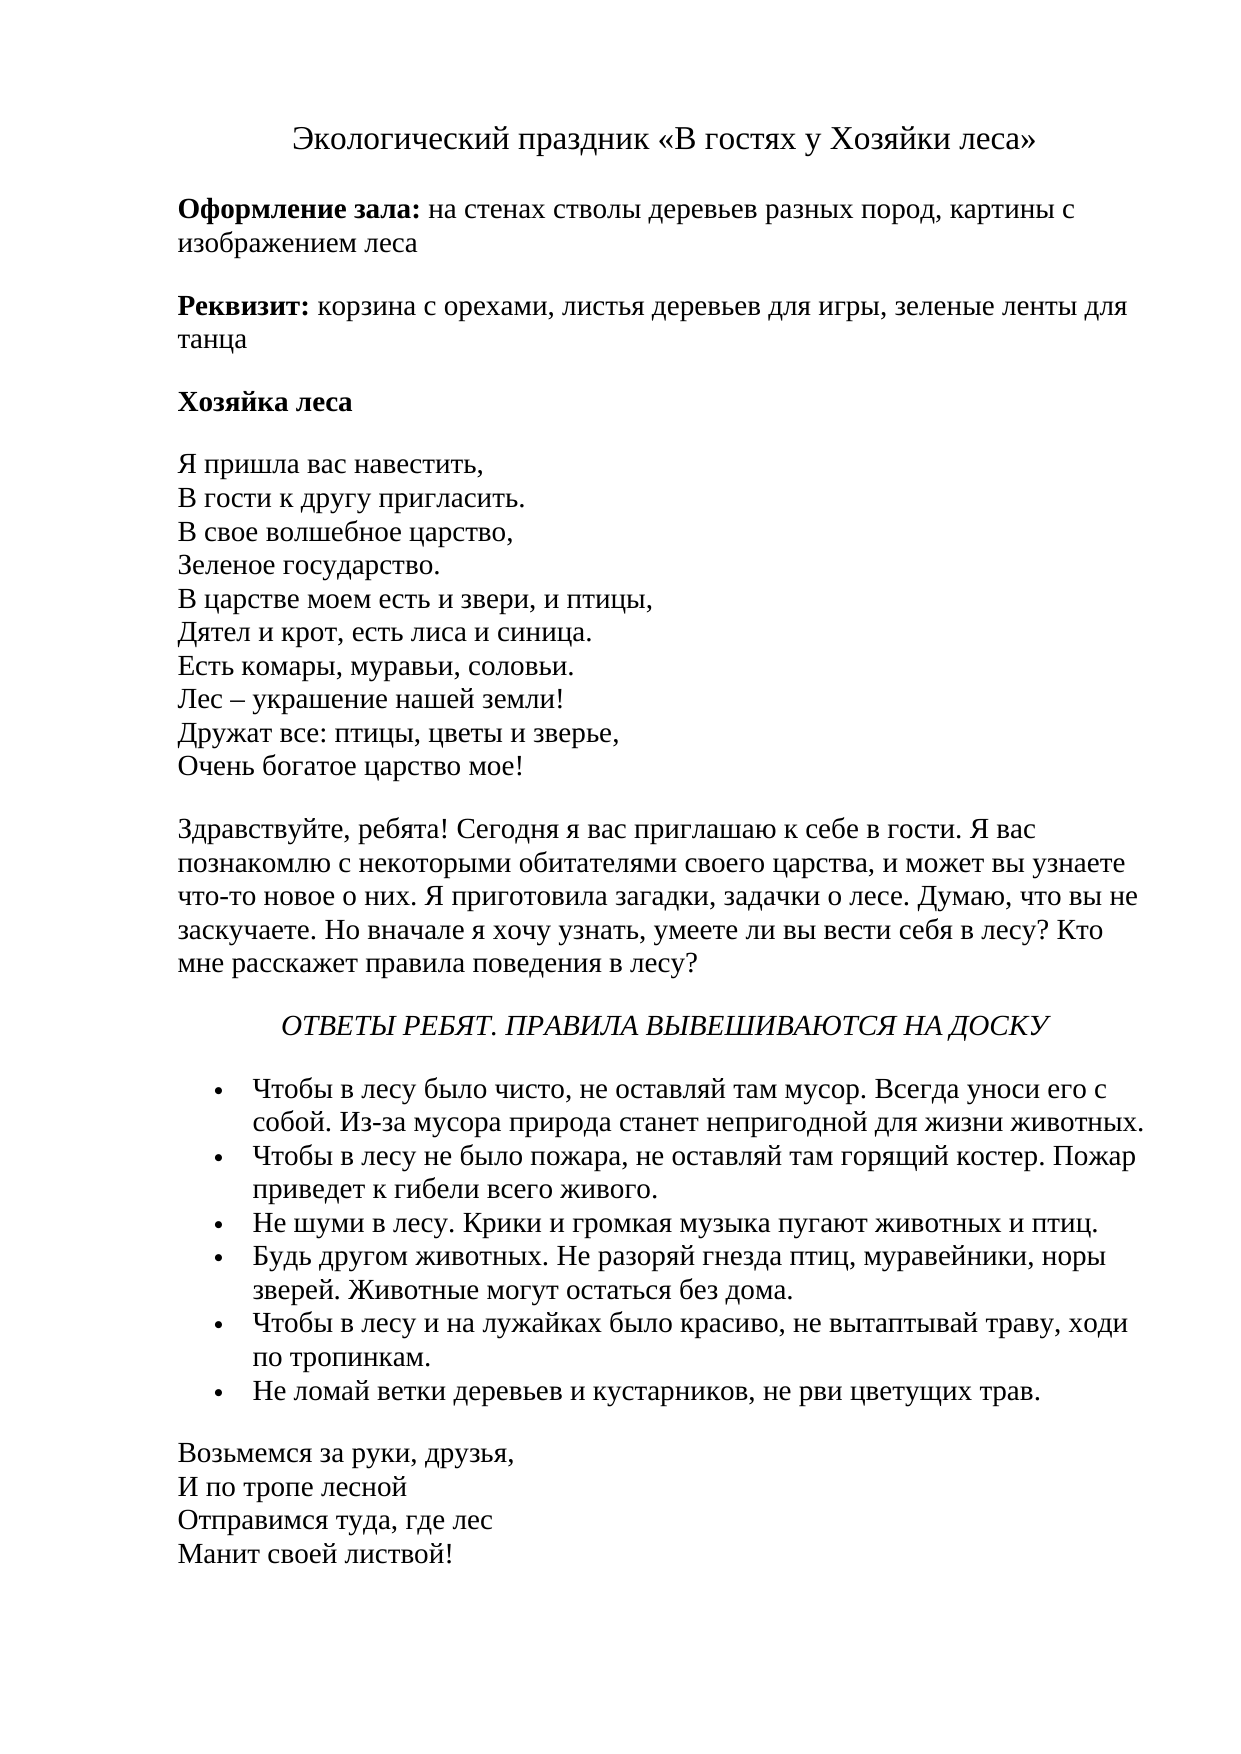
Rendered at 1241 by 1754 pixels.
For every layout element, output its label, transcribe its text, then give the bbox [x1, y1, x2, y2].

text Здравствуйте, ребята! Сегодня я вас приглашаю к себе в гости. Я вас познакомлю с некоторыми обитателями своего царства, и может вы узнаете что-то новое о них. Я приготовила загадки, задачки о лесе. Думаю, что вы не заскучаете. Но вначале я хочу узнать, умеете ли вы вести себя в лесу? Кто мне расскажет правила поведения в лесу? [177, 811, 1152, 979]
text Реквизит: корзина с орехами, листья деревьев для игры, зеленые ленты для танца [177, 288, 1152, 355]
text Хозяйка леса [177, 384, 1152, 417]
text Экологический праздник «В гостях у Хозяйки леса» [177, 118, 1152, 156]
text Оформление зала: на стенах стволы деревьев разных пород, картины с изображением леса [177, 191, 1152, 258]
text Я пришла вас навестить, В гости к другу пригласить. В свое волшебное царство, Зеленое государство. В царстве моем есть и звери, и птицы, Дятел и крот, есть лиса и синица. Есть комары, муравьи, соловьи. Лес – украшение нашей земли! Дружат все: птицы, цветы и зверье, Очень богатое царство мое! [177, 447, 1152, 782]
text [177, 1435, 1152, 1569]
list Чтобы в лесу не было пожара, не оставляй там горящий костер. Пожар приведет к гибели всего живого. [215, 1138, 1152, 1205]
list Чтобы в лесу и на лужайках было красиво, не вытаптывай траву, ходи по тропинкам. [215, 1306, 1152, 1373]
list Чтобы в лесу было чисто, не оставляй там мусор. Всегда уноси его с собой. Из-за мусора природа станет непригодной для жизни животных. [215, 1071, 1152, 1138]
list Не шуми в лесу. Крики и громкая музыка пугают животных и птиц. [215, 1205, 1152, 1238]
list Будь другом животных. Не разоряй гнезда птиц, муравейники, норы зверей. Животные могут остаться без дома. [215, 1238, 1152, 1306]
text ОТВЕТЫ РЕБЯТ. ПРАВИЛА ВЫВЕШИВАЮТСЯ НА ДОСКУ [177, 1008, 1152, 1042]
list Не ломай ветки деревьев и кустарников, не рви цветущих трав. [215, 1373, 1152, 1406]
